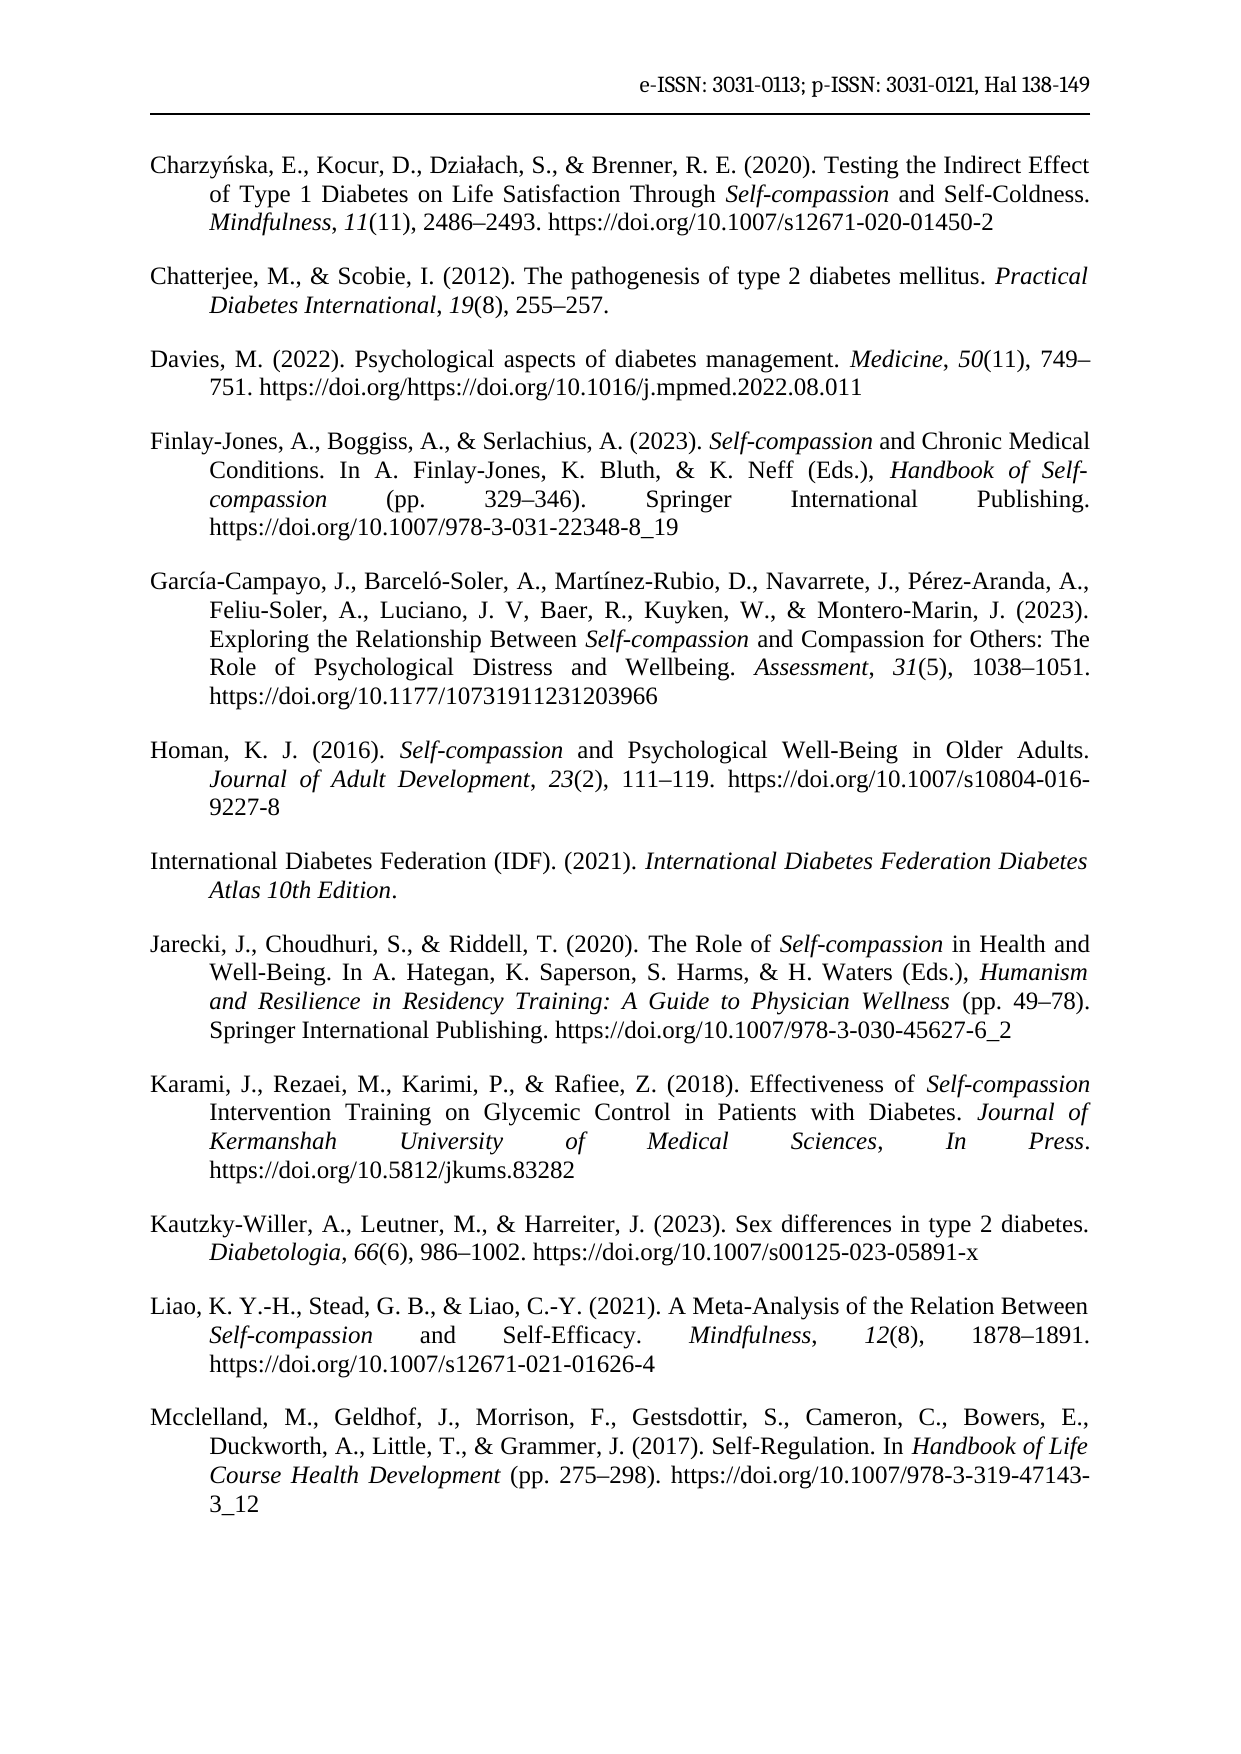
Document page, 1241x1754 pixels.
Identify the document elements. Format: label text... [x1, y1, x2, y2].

text Charzyńska, E., Kocur, D., Działach, S., & Brenner, R. E. (2020). Testing the Indirect Effect of Type 1 Diabetes on Life Satisfaction Through Self-compassion and Self-Coldness. Mindfulness, 11(11), 2486–2493. https://doi.org/10.1007/s12671-020-01450-2 [150, 150, 1090, 236]
text Jarecki, J., Choudhuri, S., & Riddell, T. (2020). The Role of Self-compassion in Health and Well-Being. In A. Hategan, K. Saperson, S. Harms, & H. Waters (Eds.), Humanism and Resilience in Residency Training: A Guide to Physician Wellness (pp. 49–78). Springer International Publishing. https://doi.org/10.1007/978-3-030-45627-6_2 [150, 929, 1090, 1044]
text Homan, K. J. (2016). Self-compassion and Psychological Well-Being in Older Adults. Journal of Adult Development, 23(2), 111–119. https://doi.org/10.1007/s10804-016-9227-8 [150, 735, 1090, 821]
text García-Campayo, J., Barceló-Soler, A., Martínez-Rubio, D., Navarrete, J., Pérez-Aranda, A., Feliu-Soler, A., Luciano, J. V, Baer, R., Kuyken, W., & Montero-Marin, J. (2023). Exploring the Relationship Between Self-compassion and Compassion for Others: The Role of Psychological Distress and Wellbeing. Assessment, 31(5), 1038–1051. https://doi.org/10.1177/10731911231203966 [150, 566, 1090, 710]
text Liao, K. Y.-H., Stead, G. B., & Liao, C.-Y. (2021). A Meta-Analysis of the Relation Between Self-compassion and Self-Efficacy. Mindfulness, 12(8), 1878–1891. https://doi.org/10.1007/s12671-021-01626-4 [150, 1291, 1090, 1377]
text Karami, J., Rezaei, M., Karimi, P., & Rafiee, Z. (2018). Effectiveness of Self-compassion Intervention Training on Glycemic Control in Patients with Diabetes. Journal of Kermanshah University of Medical Sciences, In Press. https://doi.org/10.5812/jkums.83282 [150, 1069, 1090, 1184]
text International Diabetes Federation (IDF). (2021). International Diabetes Federation Diabetes Atlas 10th Edition. [150, 846, 1090, 904]
text Finlay-Jones, A., Boggiss, A., & Serlachius, A. (2023). Self-compassion and Chronic Medical Conditions. In A. Finlay-Jones, K. Bluth, & K. Neff (Eds.), Handbook of Self-compassion (pp. 329–346). Springer International Publishing. https://doi.org/10.1007/978-3-031-22348-8_19 [150, 426, 1090, 541]
text Davies, M. (2022). Psychological aspects of diabetes management. Medicine, 50(11), 749–751. https://doi.org/https://doi.org/10.1016/j.mpmed.2022.08.011 [150, 344, 1090, 401]
text Mcclelland, M., Geldhof, J., Morrison, F., Gestsdottir, S., Cameron, C., Bowers, E., Duckworth, A., Little, T., & Grammer, J. (2017). Self-Regulation. In Handbook of Life Course Health Development (pp. 275–298). https://doi.org/10.1007/978-3-319-47143-3_12 [150, 1402, 1090, 1517]
text Kautzky-Willer, A., Leutner, M., & Harreiter, J. (2023). Sex differences in type 2 diabetes. Diabetologia, 66(6), 986–1002. https://doi.org/10.1007/s00125-023-05891-x [150, 1209, 1090, 1266]
text Chatterjee, M., & Scobie, I. (2012). The pathogenesis of type 2 diabetes mellitus. Practical Diabetes International, 19(8), 255–257. [150, 261, 1090, 319]
